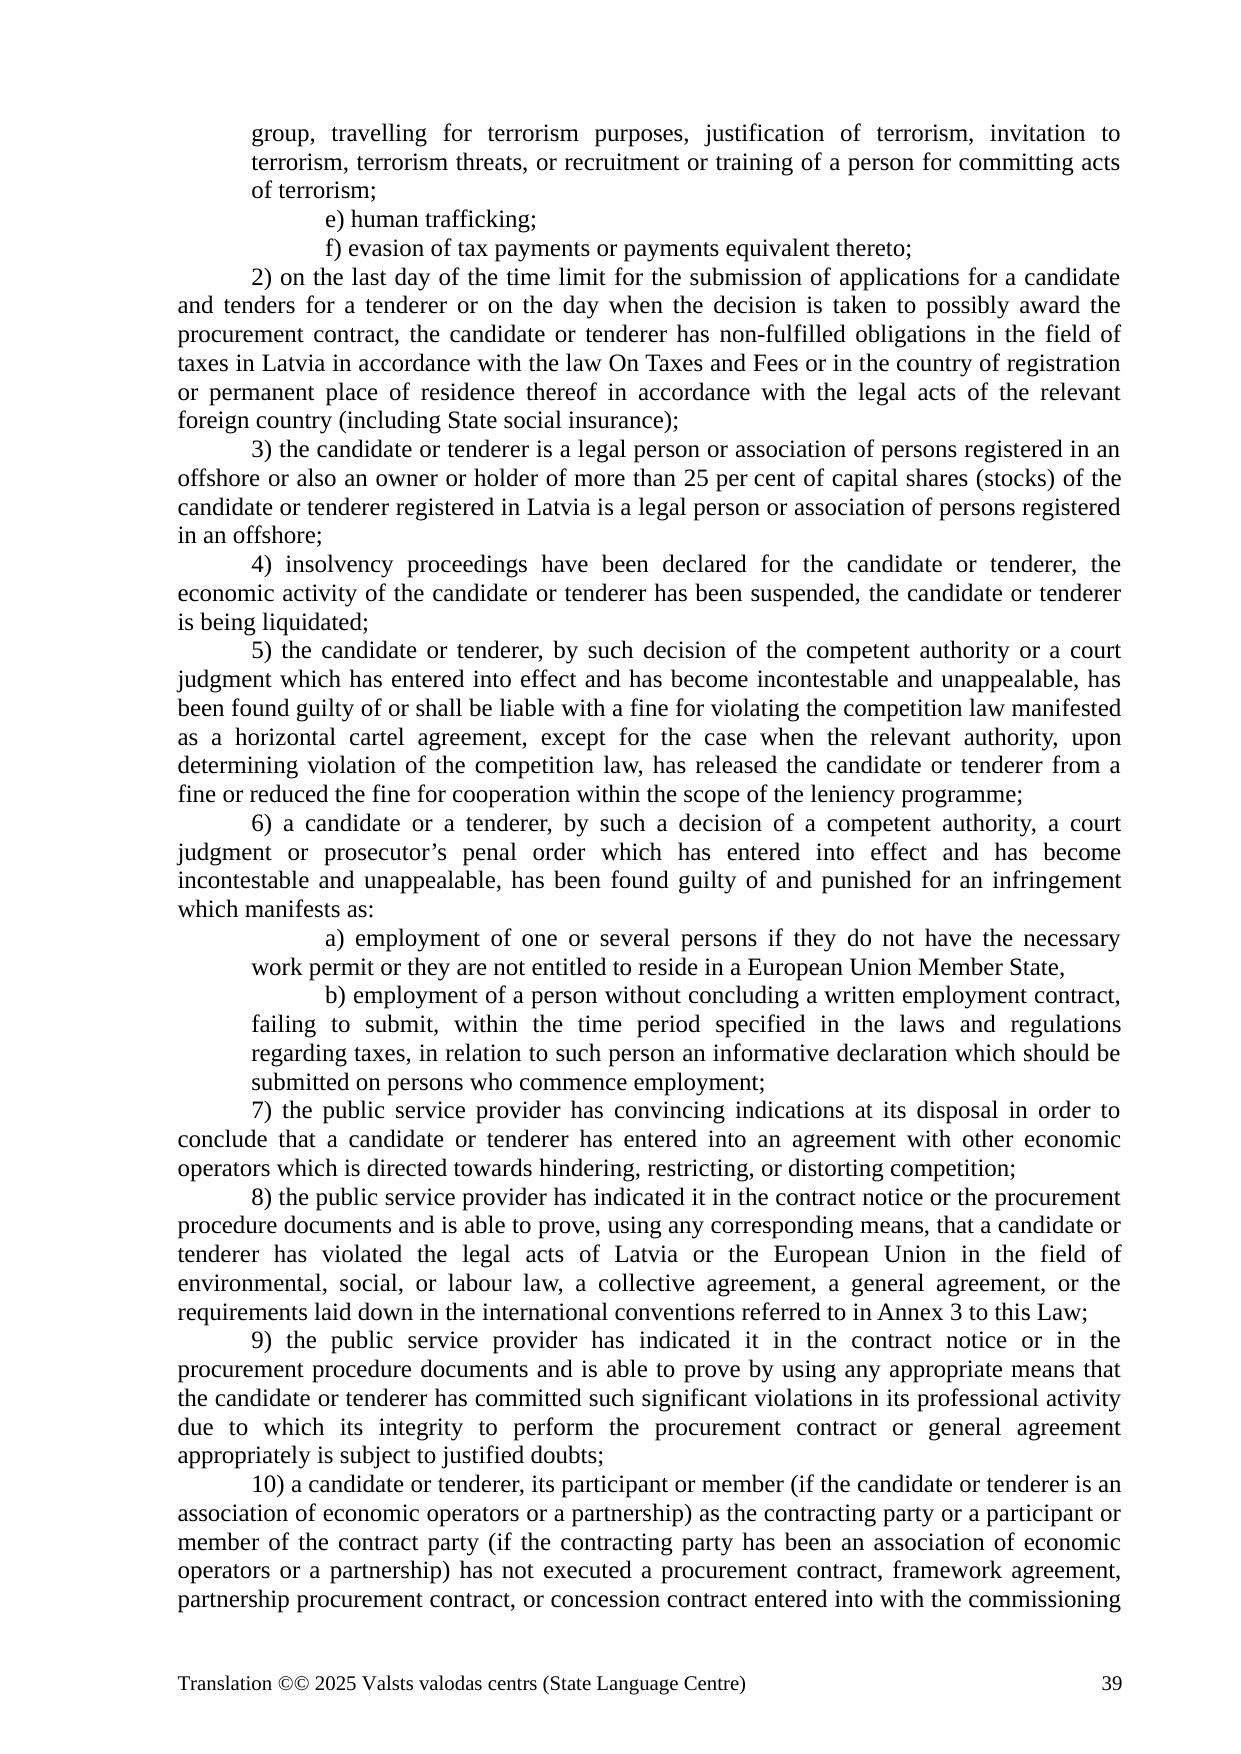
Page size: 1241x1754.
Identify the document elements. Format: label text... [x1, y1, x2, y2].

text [177, 1469, 1122, 1613]
text 3) the candidate or tenderer is a legal person or association of persons registered in an offshore or also an owner or holder of more than 25 per cent of capital shares (stocks) of the candidate or tenderer registered in Latvia is a legal person or association of persons registered in an offshore; [177, 434, 1122, 549]
text e) human trafficking; [251, 204, 1122, 233]
text 6) a candidate or a tenderer, by such a decision of a competent authority, a court judgment or prosecutor’s penal order which has entered into effect and has become incontestable and unappealable, has been found guilty of and punished for an infringement which manifests as: [177, 808, 1122, 923]
text 9) the public service provider has indicated it in the contract notice or in the procurement procedure documents and is able to prove by using any appropriate means that the candidate or tenderer has committed such significant violations in its professional activity due to which its integrity to perform the procurement contract or general agreement appropriately is subject to justified doubts; [177, 1326, 1122, 1469]
text a) employment of one or several persons if they do not have the necessary work permit or they are not entitled to reside in a European Union Member State, [251, 923, 1122, 981]
text 8) the public service provider has indicated it in the contract notice or the procurement procedure documents and is able to prove, using any corresponding means, that a candidate or tenderer has violated the legal acts of Latvia or the European Union in the field of environmental, social, or labour law, a collective agreement, a general agreement, or the requirements laid down in the international conventions referred to in Annex 3 to this Law; [177, 1182, 1122, 1326]
text 2) on the last day of the time limit for the submission of applications for a candidate and tenders for a tenderer or on the day when the decision is taken to possibly award the procurement contract, the candidate or tenderer has non-fulfilled obligations in the field of taxes in Latvia in accordance with the law On Taxes and Fees or in the country of registration or permanent place of residence thereof in accordance with the legal acts of the relevant foreign country (including State social insurance); [177, 262, 1122, 434]
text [251, 118, 1122, 204]
text 5) the candidate or tenderer, by such decision of the competent authority or a court judgment which has entered into effect and has become incontestable and unappealable, has been found guilty of or shall be liable with a fine for violating the competition law manifested as a horizontal cartel agreement, except for the case when the relevant authority, upon determining violation of the competition law, has released the candidate or tenderer from a fine or reduced the fine for cooperation within the scope of the leniency programme; [177, 636, 1122, 808]
text 4) insolvency proceedings have been declared for the candidate or tenderer, the economic activity of the candidate or tenderer has been suspended, the candidate or tenderer is being liquidated; [177, 549, 1122, 636]
text 7) the public service provider has convincing indications at its disposal in order to conclude that a candidate or tenderer has entered into an agreement with other economic operators which is directed towards hindering, restricting, or distorting competition; [177, 1096, 1122, 1182]
text f) evasion of tax payments or payments equivalent thereto; [251, 233, 1122, 262]
text b) employment of a person without concluding a written employment contract, failing to submit, within the time period specified in the laws and regulations regarding taxes, in relation to such person an informative declaration which should be submitted on persons who commence employment; [251, 981, 1122, 1096]
